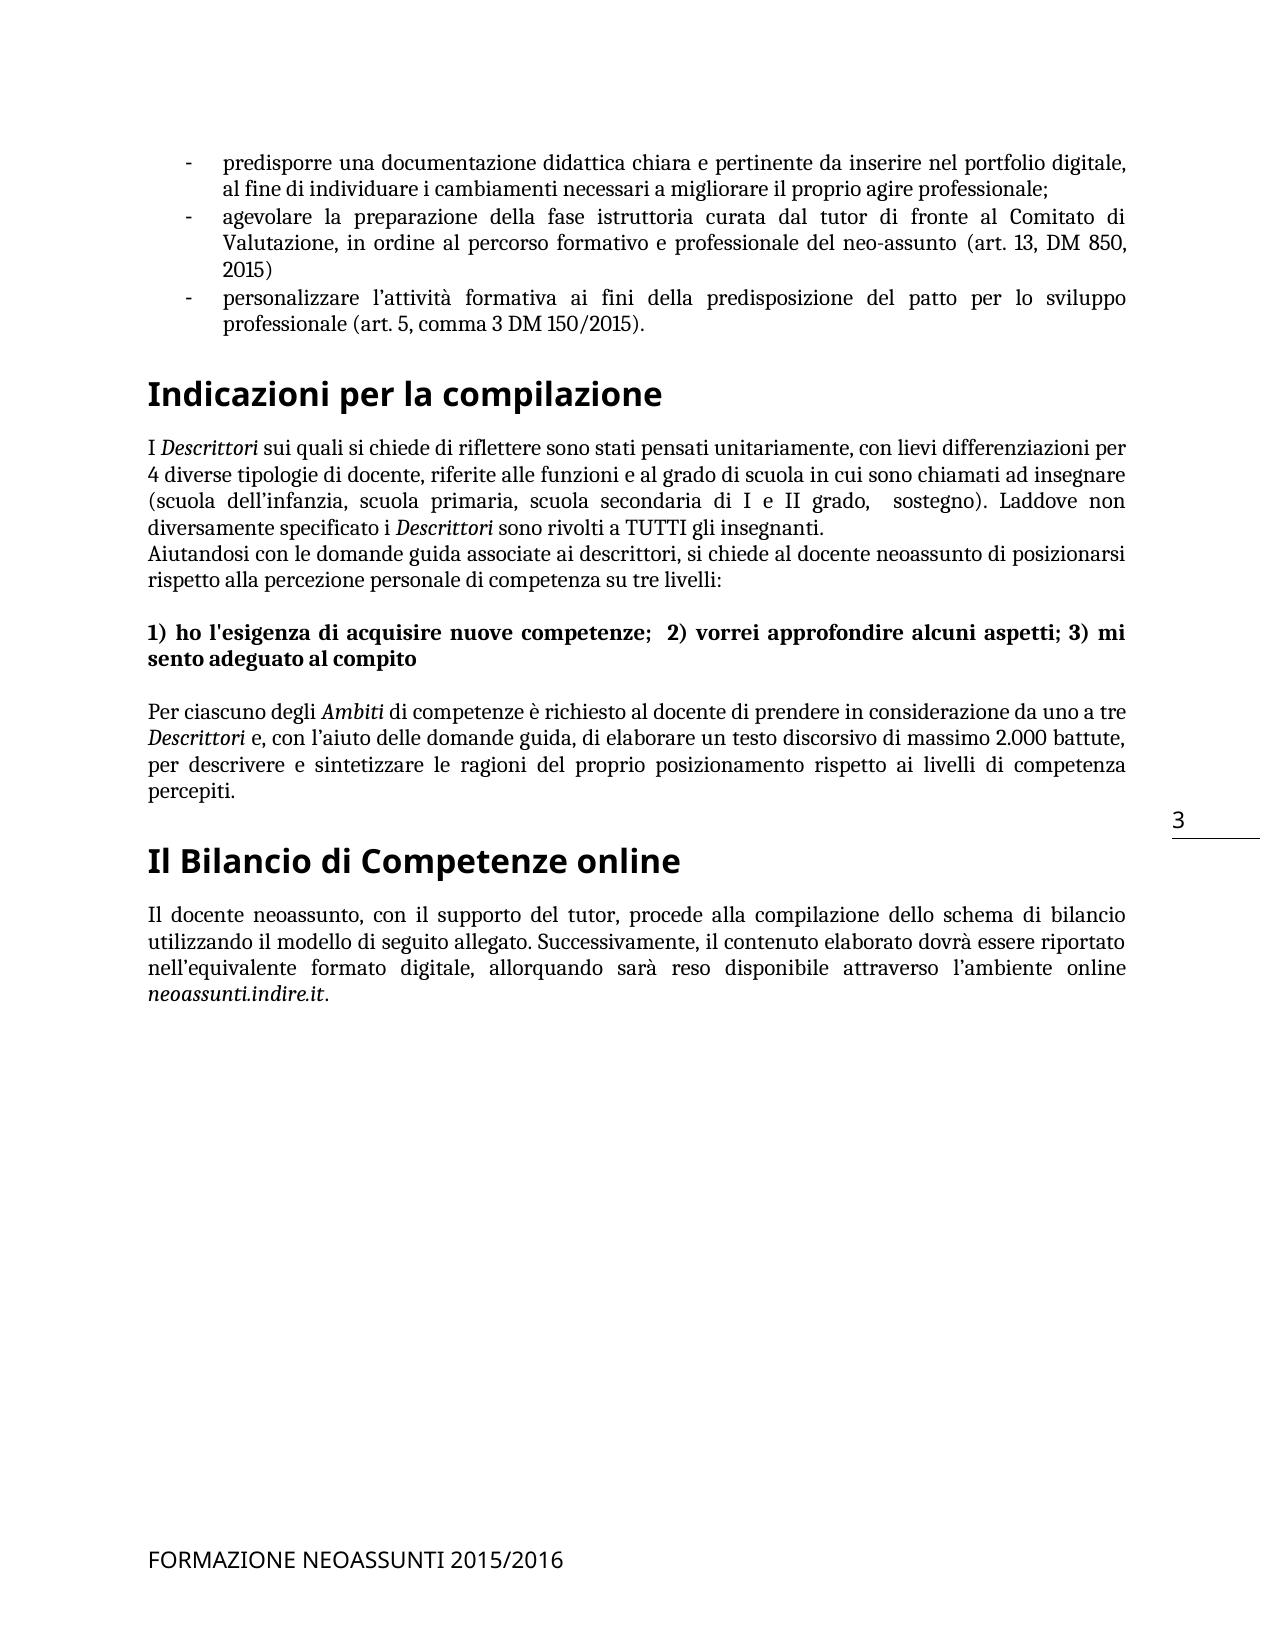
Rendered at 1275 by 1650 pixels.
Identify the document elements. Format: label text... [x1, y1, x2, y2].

list personalizzare l’attività formativa ai fini della predisposizione del patto per lo sviluppo professionale (art. 5, comma 3 DM 150/2015). [185, 283, 1127, 337]
list agevolare la preparazione della fase istruttoria curata dal tutor di fronte al Comitato di Valutazione, in ordine al percorso formativo e professionale del neo-assunto (art. 13, DM 850, 2015) [185, 202, 1127, 283]
text Aiutandosi con le domande guida associate ai descrittori, si chiede al docente neoassunto di posizionarsi rispetto alla percezione personale di competenza su tre livelli: [148, 541, 1127, 593]
text I Descrittori sui quali si chiede di riflettere sono stati pensati unitariamente, con lievi differenziazioni per 4 diverse tipologie di docente, riferite alle funzioni e al grado di scuola in cui sono chiamati ad insegnare (scuola dell’infanzia, scuola primaria, scuola secondaria di I e II grado, sostegno). Laddove non diversamente specificato i Descrittori sono rivolti a TUTTI gli insegnanti. [148, 435, 1127, 541]
text Per ciascuno degli Ambiti di competenze è richiesto al docente di prendere in considerazione da uno a tre Descrittori e, con l’aiuto delle domande guida, di elaborare un testo discorsivo di massimo 2.000 battute, per descrivere e sintetizzare le ragioni del proprio posizionamento rispetto ai livelli di competenza percepiti. [148, 699, 1127, 804]
text Il docente neoassunto, con il supporto del tutor, procede alla compilazione dello schema di bilancio utilizzando il modello di seguito allegato. Successivamente, il contenuto elaborato dovrà essere riportato nell’equivalente formato digitale, allorquando sarà reso disponibile attraverso l’ambiente online neoassunti.indire.it. [148, 902, 1127, 1008]
subtitle Il Bilancio di Competenze online [148, 837, 1127, 883]
list predisporre una documentazione didattica chiara e pertinente da inserire nel portfolio digitale, al fine di individuare i cambiamenti necessari a migliorare il proprio agire professionale; [185, 148, 1127, 202]
subtitle Indicazioni per la compilazione [148, 371, 1127, 416]
text 1) ho l'esigenza di acquisire nuove competenze; 2) vorrei approfondire alcuni aspetti; 3) mi sento adeguato al compito [148, 620, 1127, 672]
